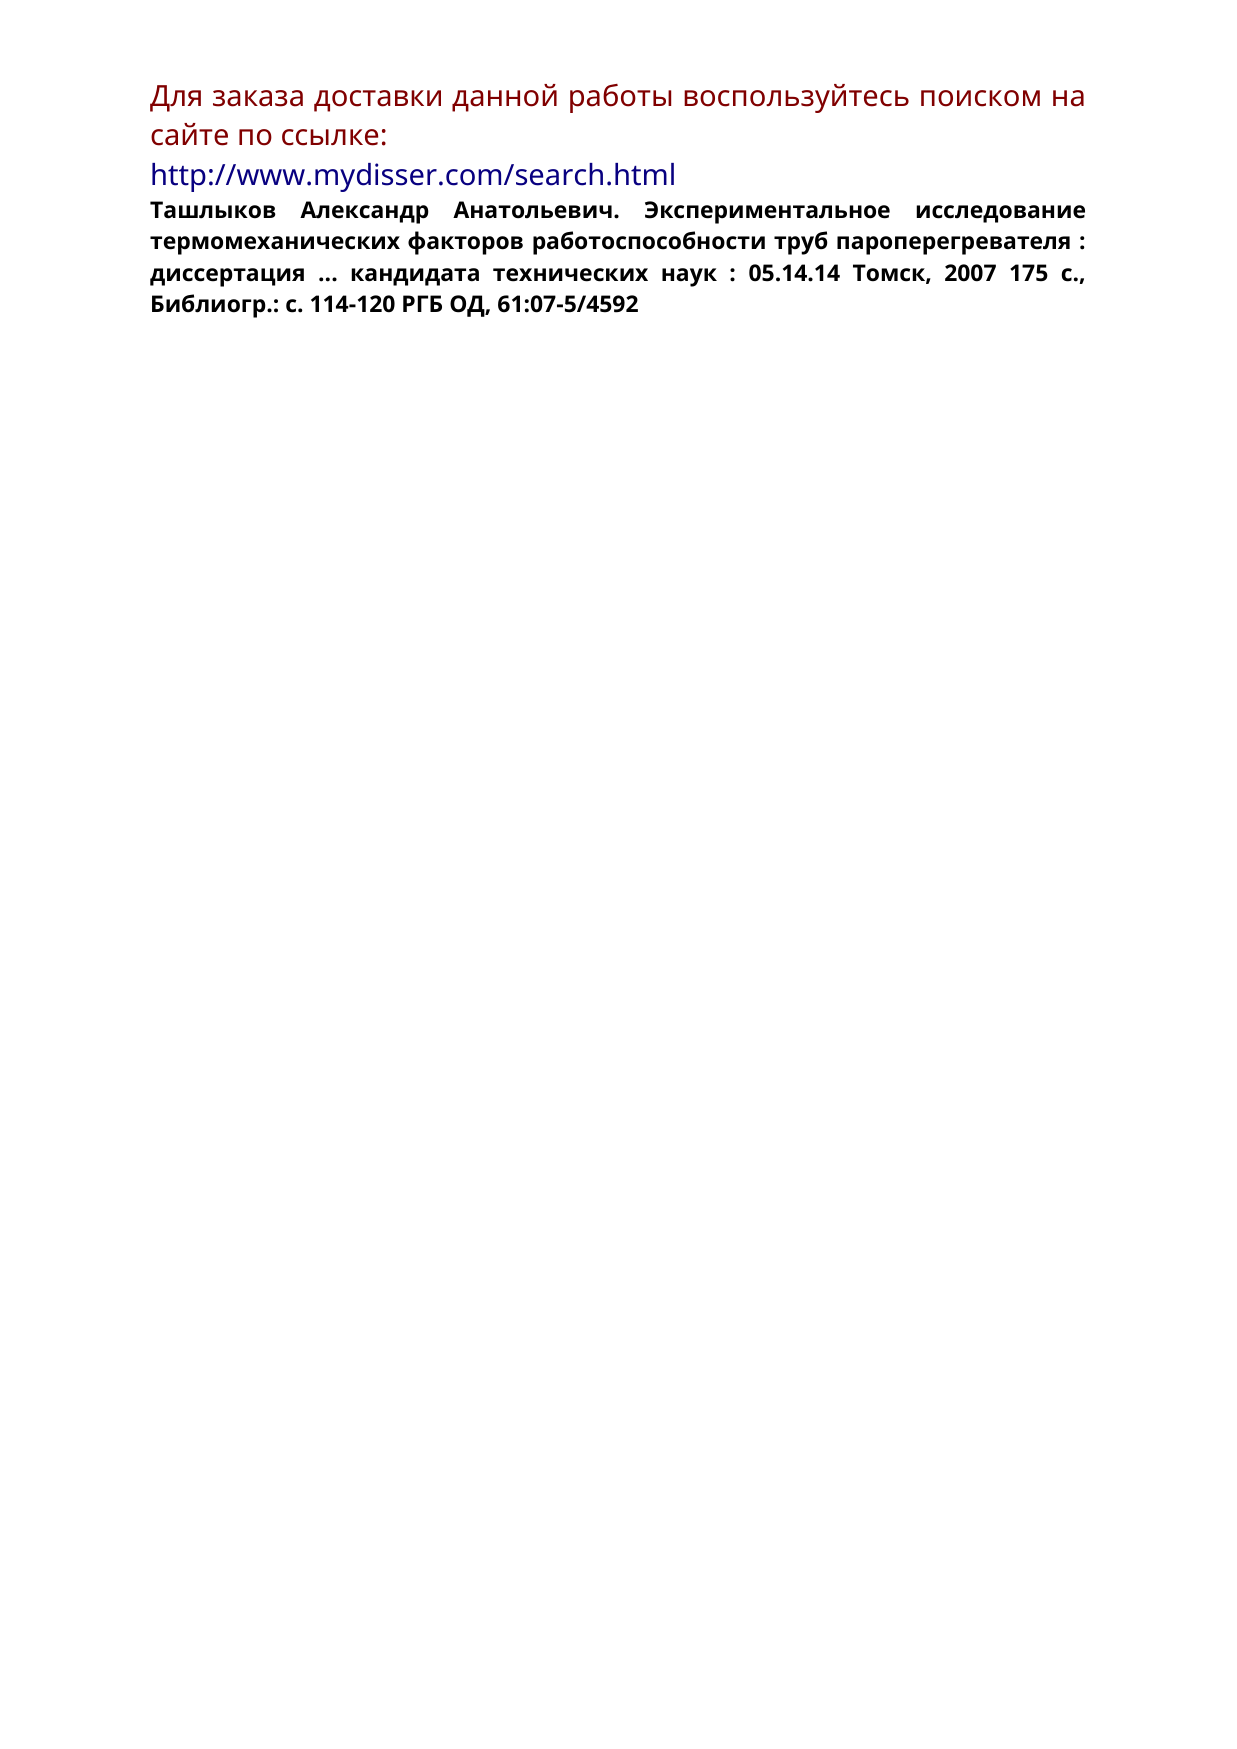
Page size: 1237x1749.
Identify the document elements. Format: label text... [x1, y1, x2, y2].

text Ташлыков Александр Анатольевич. Экспериментальное исследование термомеханических факторов работоспособности труб пароперегревателя : диссертация ... кандидата технических наук : 05.14.14 Томск, 2007 175 с., Библиогр.: с. 114-120 РГБ ОД, 61:07-5/4592 [150, 194, 1086, 319]
